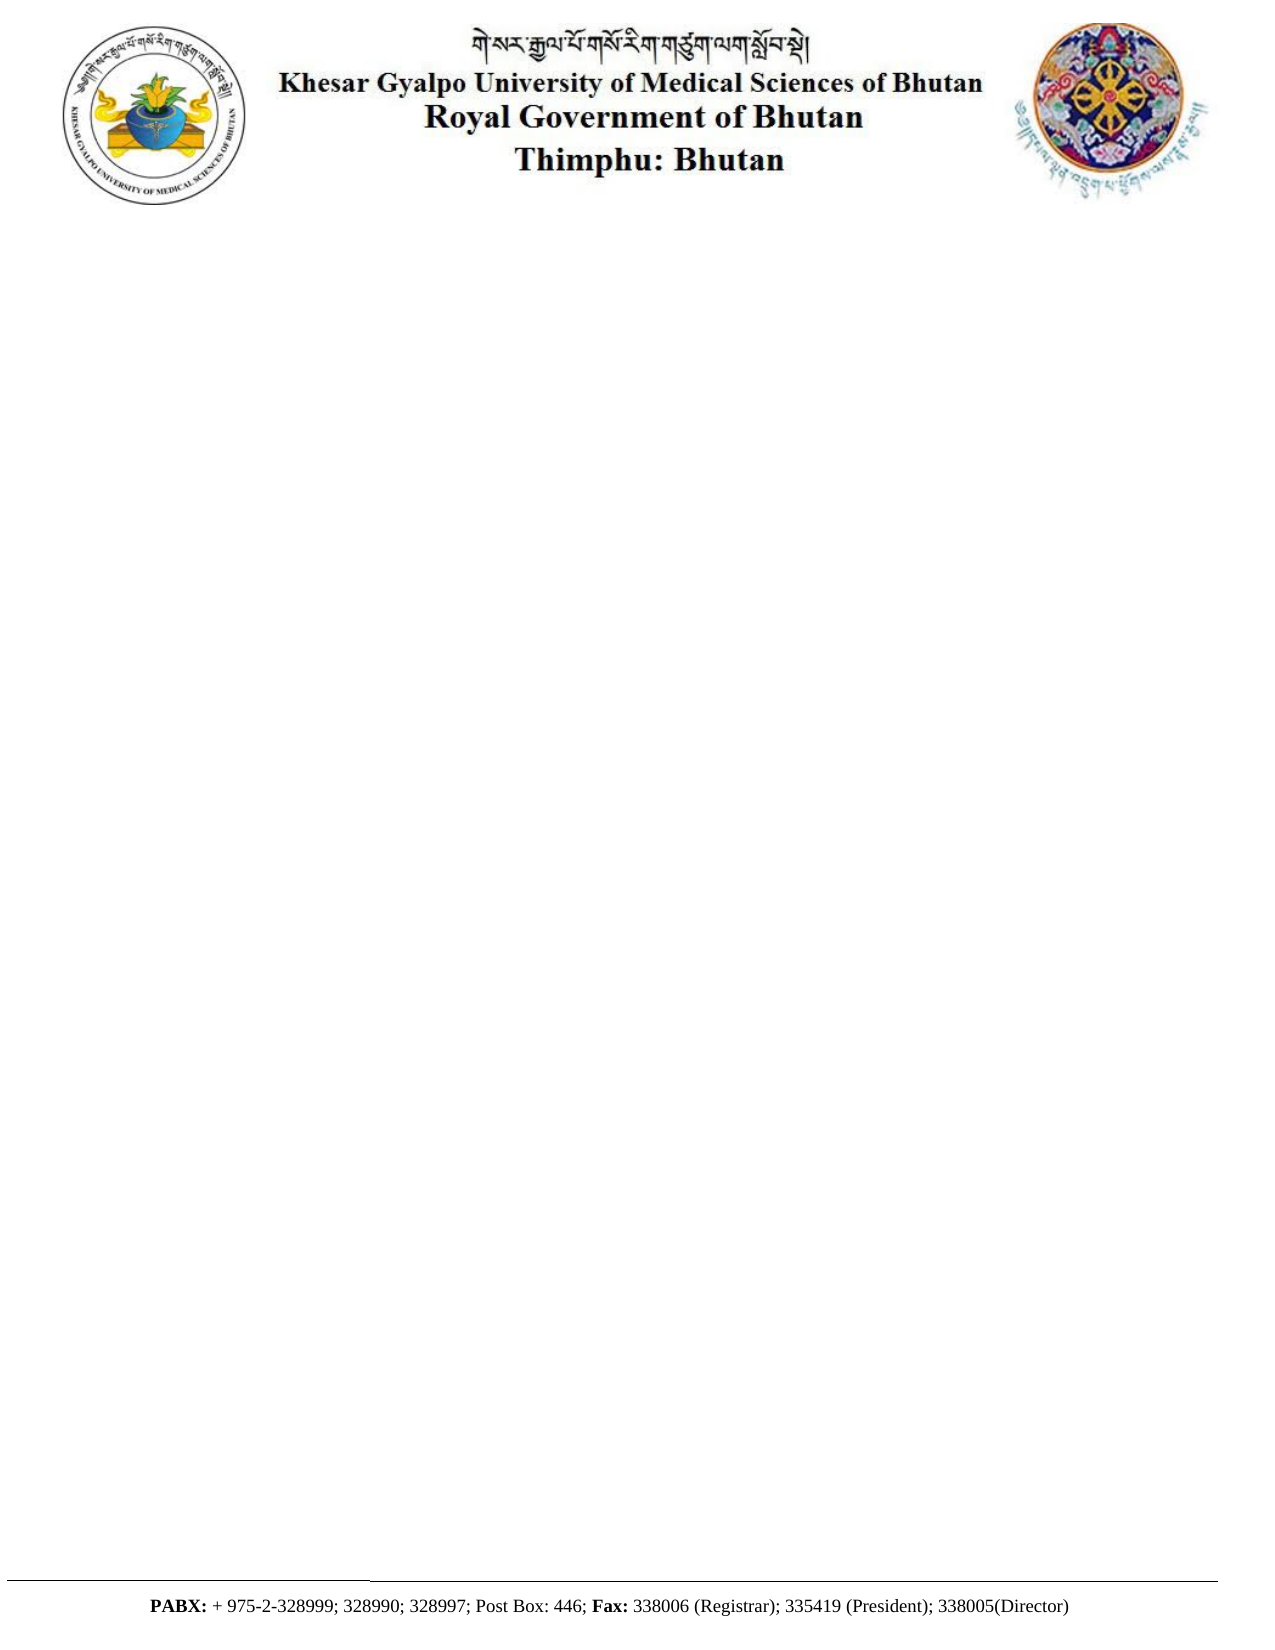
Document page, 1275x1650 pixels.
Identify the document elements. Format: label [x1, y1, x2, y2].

picture [52, 23, 1224, 205]
